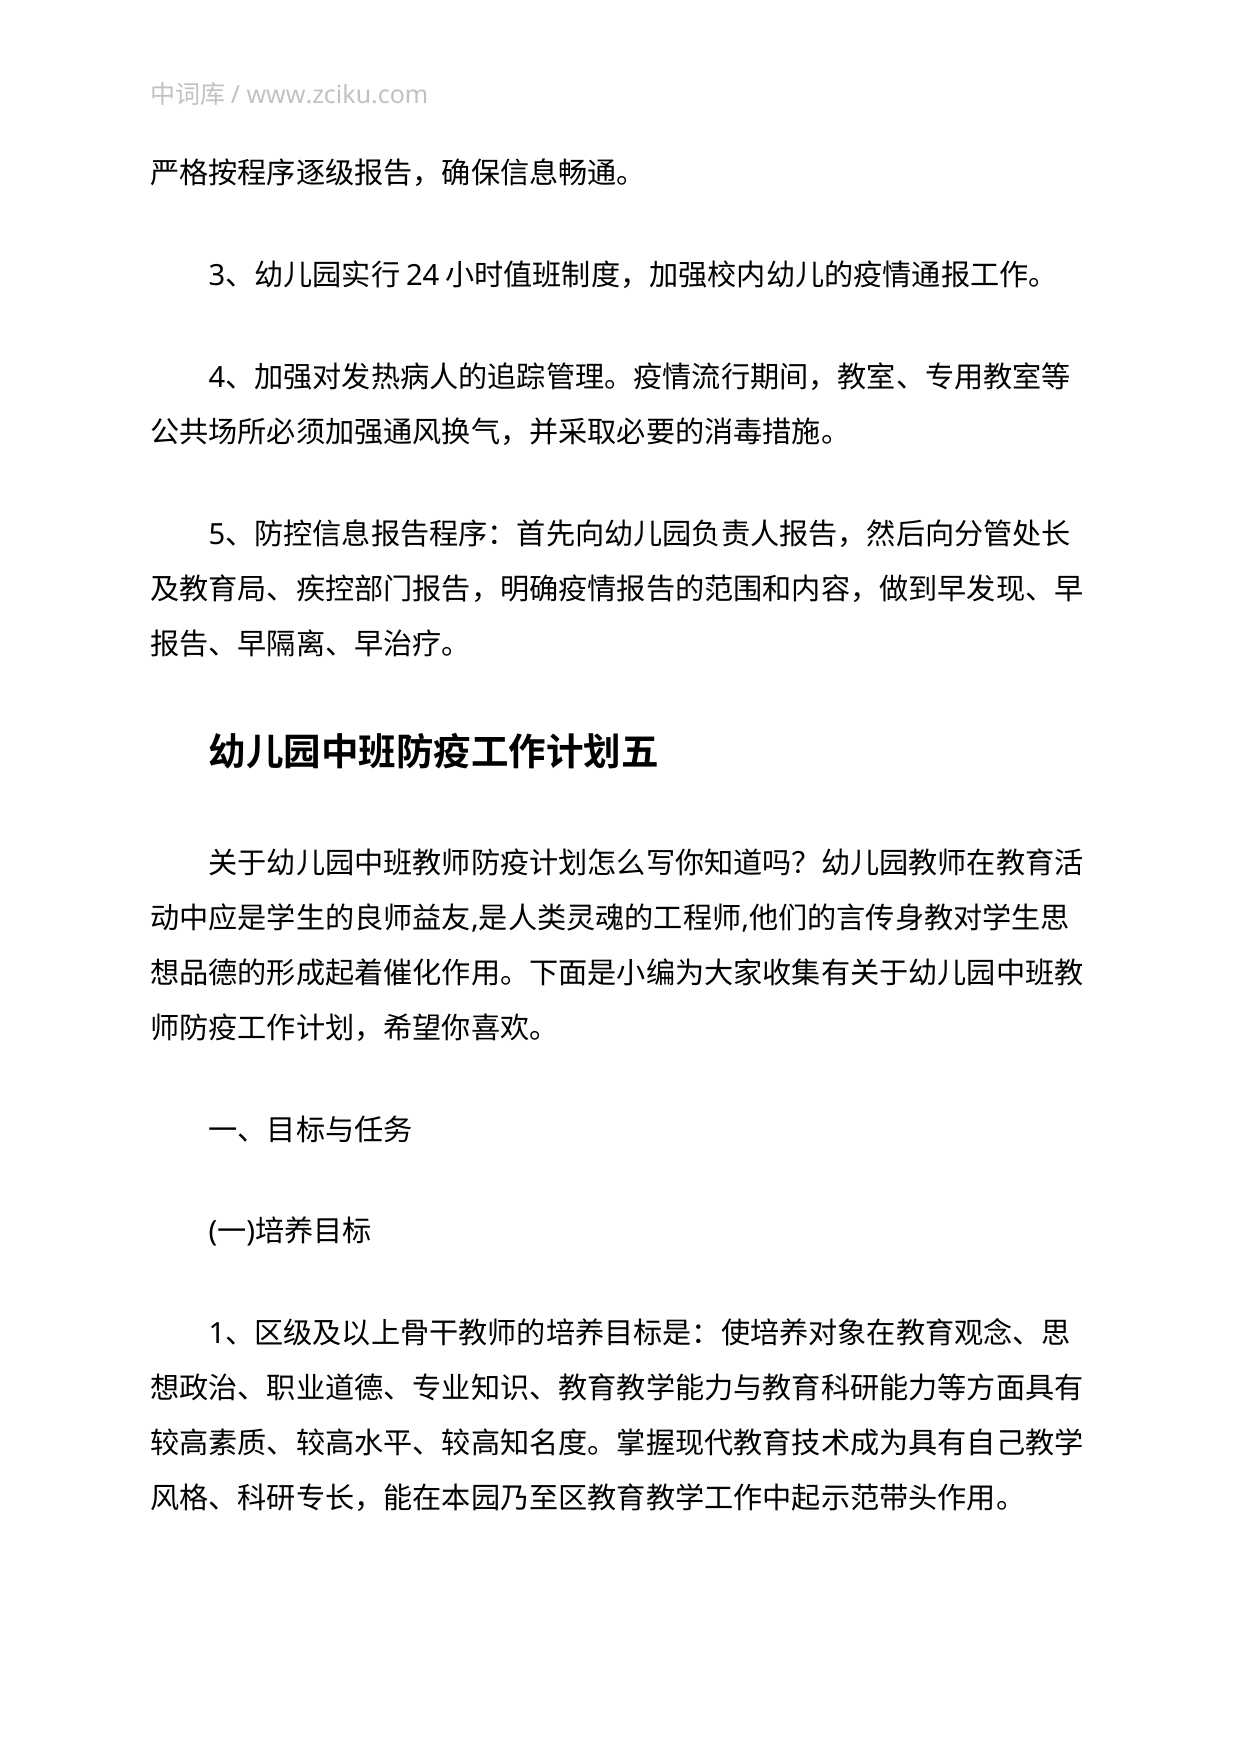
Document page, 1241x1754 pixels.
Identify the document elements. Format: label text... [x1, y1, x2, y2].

text 5、防控信息报告程序：首先向幼儿园负责人报告，然后向分管处长及教育局、疾控部门报告，明确疫情报告的范围和内容，做到早发现、早报告、早隔离、早治疗。 [150, 511, 1090, 663]
text (一)培养目标 [150, 1208, 1090, 1250]
text 4、加强对发热病人的追踪管理。疫情流行期间，教室、专用教室等公共场所必须加强通风换气，并采取必要的消毒措施。 [150, 354, 1090, 451]
text 1、区级及以上骨干教师的培养目标是：使培养对象在教育观念、思想政治、职业道德、专业知识、教育教学能力与教育科研能力等方面具有较高素质、较高水平、较高知名度。掌握现代教育技术成为具有自己教学风格、科研专长，能在本园乃至区教育教学工作中起示范带头作用。 [150, 1310, 1090, 1517]
text 关于幼儿园中班教师防疫计划怎么写你知道吗？幼儿园教师在教育活动中应是学生的良师益友,是人类灵魂的工程师,他们的言传身教对学生思想品德的形成起着催化作用。下面是小编为大家收集有关于幼儿园中班教师防疫工作计划，希望你喜欢。 [150, 839, 1090, 1047]
text 幼儿园中班防疫工作计划五 [150, 722, 1090, 776]
text 一、目标与任务 [150, 1106, 1090, 1148]
text 3、幼儿园实行24小时值班制度，加强校内幼儿的疫情通报工作。 [150, 252, 1090, 294]
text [150, 150, 1090, 192]
